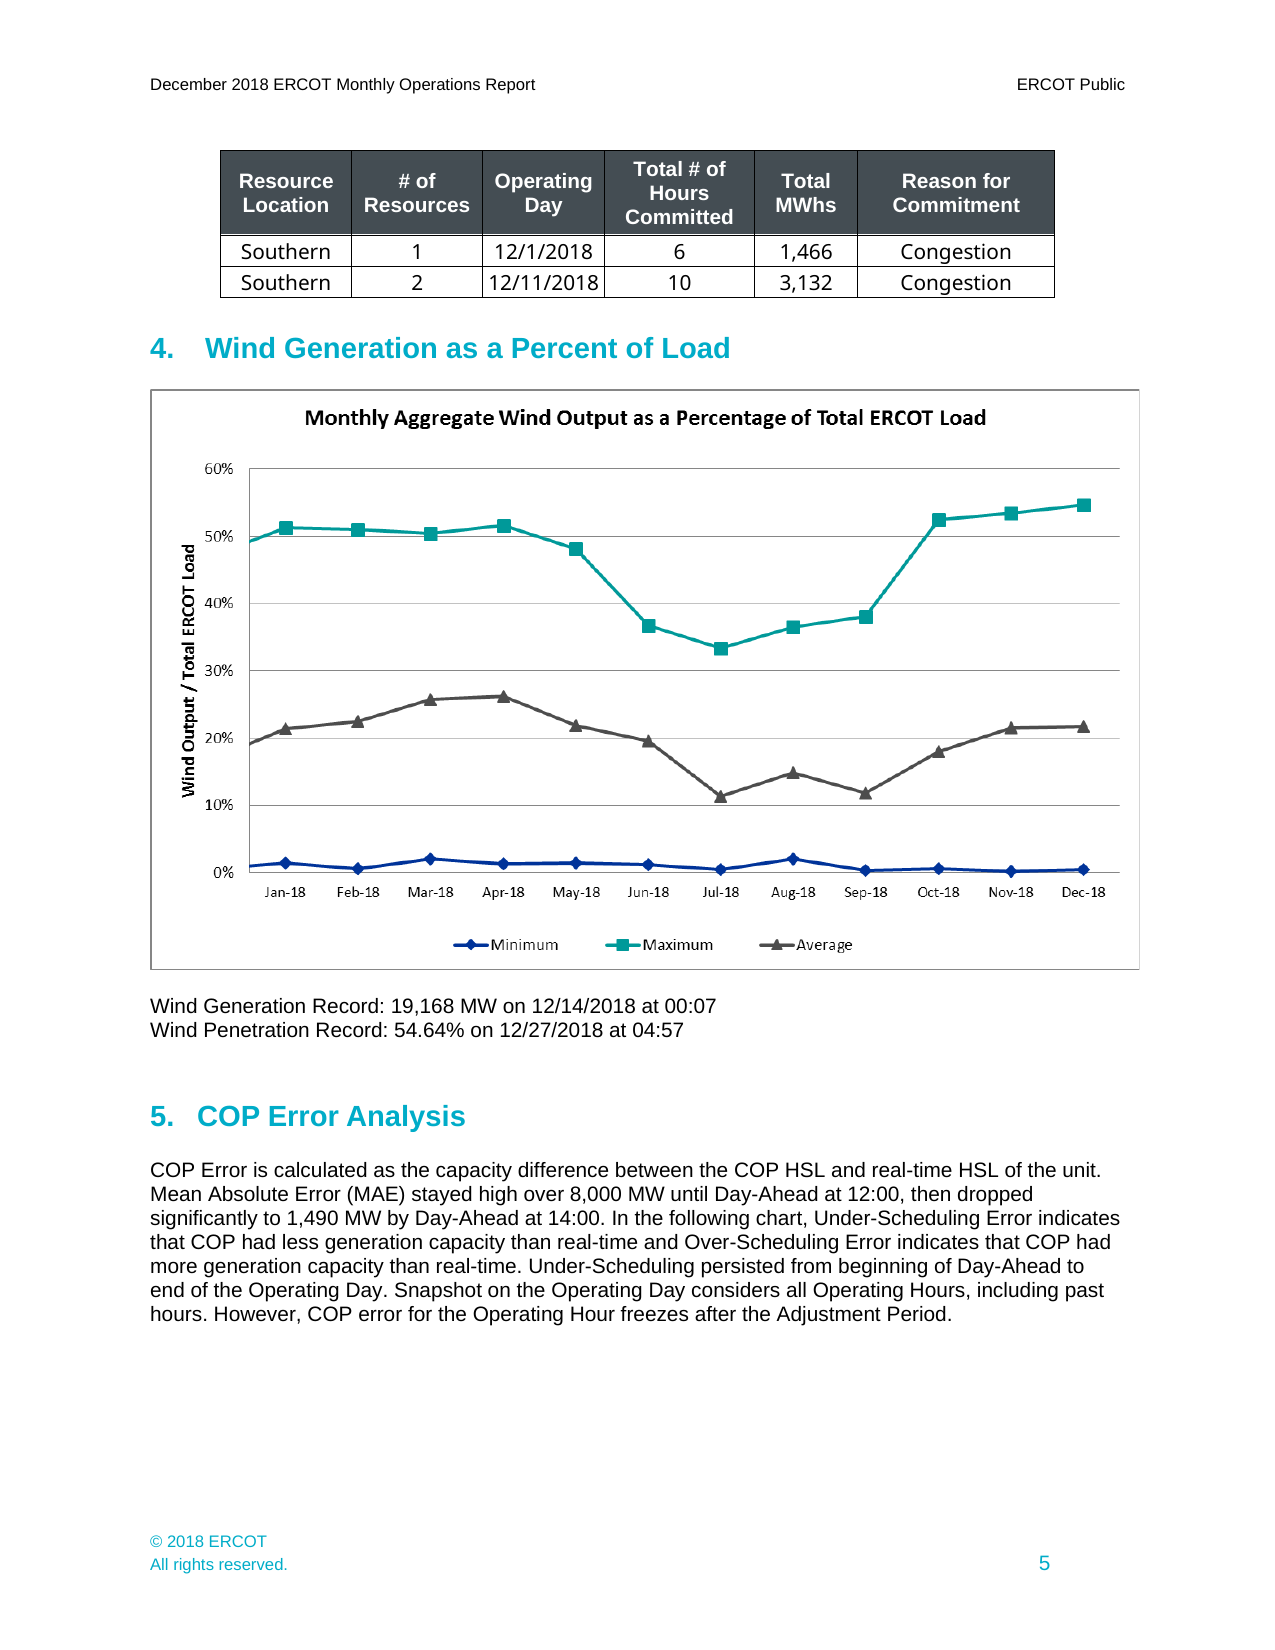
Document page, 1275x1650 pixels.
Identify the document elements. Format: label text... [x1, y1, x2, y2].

table_header Operating Day [483, 151, 604, 234]
subtitle COP Error Analysis [150, 1099, 1125, 1133]
table_cell 1,466 [755, 236, 857, 266]
text Wind Penetration Record: 54.64% on 12/27/2018 at 04:57 [150, 1018, 1125, 1042]
table_cell Congestion [858, 236, 1054, 266]
table_cell 1 [352, 236, 482, 266]
table_header Total # of Hours Committed [605, 151, 754, 234]
table_cell Congestion [858, 267, 1054, 297]
table_cell 6 [605, 236, 754, 266]
table_cell 3,132 [755, 267, 857, 297]
table_header Reason for Commitment [858, 151, 1054, 234]
table_cell Southern [221, 236, 351, 266]
table_cell 2 [352, 267, 482, 297]
table_cell 12/1/2018 [483, 236, 604, 266]
table_header # of Resources [352, 151, 482, 234]
picture [150, 389, 1140, 970]
subtitle Wind Generation as a Percent of Load [150, 331, 1125, 364]
table_cell 10 [605, 267, 754, 297]
text Wind Generation Record: 19,168 MW on 12/14/2018 at 00:07 [150, 994, 1125, 1018]
table_cell Southern [221, 267, 351, 297]
text COP Error is calculated as the capacity difference between the COP HSL and real-time HSL of the unit. Mean Absolute Error (MAE) stayed high over 8,000 MW until Day-Ahead at 12:00, then dropped significantly to 1,490 MW by Day-Ahead at 14:00. In the following chart, Under-Scheduling Error indicates that COP had less generation capacity than real-time and Over-Scheduling Error indicates that COP had more generation capacity than real-time. Under-Scheduling persisted from beginning of Day-Ahead to end of the Operating Day. Snapshot on the Operating Day considers all Operating Hours, including past hours. However, COP error for the Operating Hour freezes after the Adjustment Period. [150, 1158, 1125, 1325]
table_header Resource Location [221, 151, 351, 234]
table_cell 12/11/2018 [483, 267, 604, 297]
table_header Total MWhs [755, 151, 857, 234]
